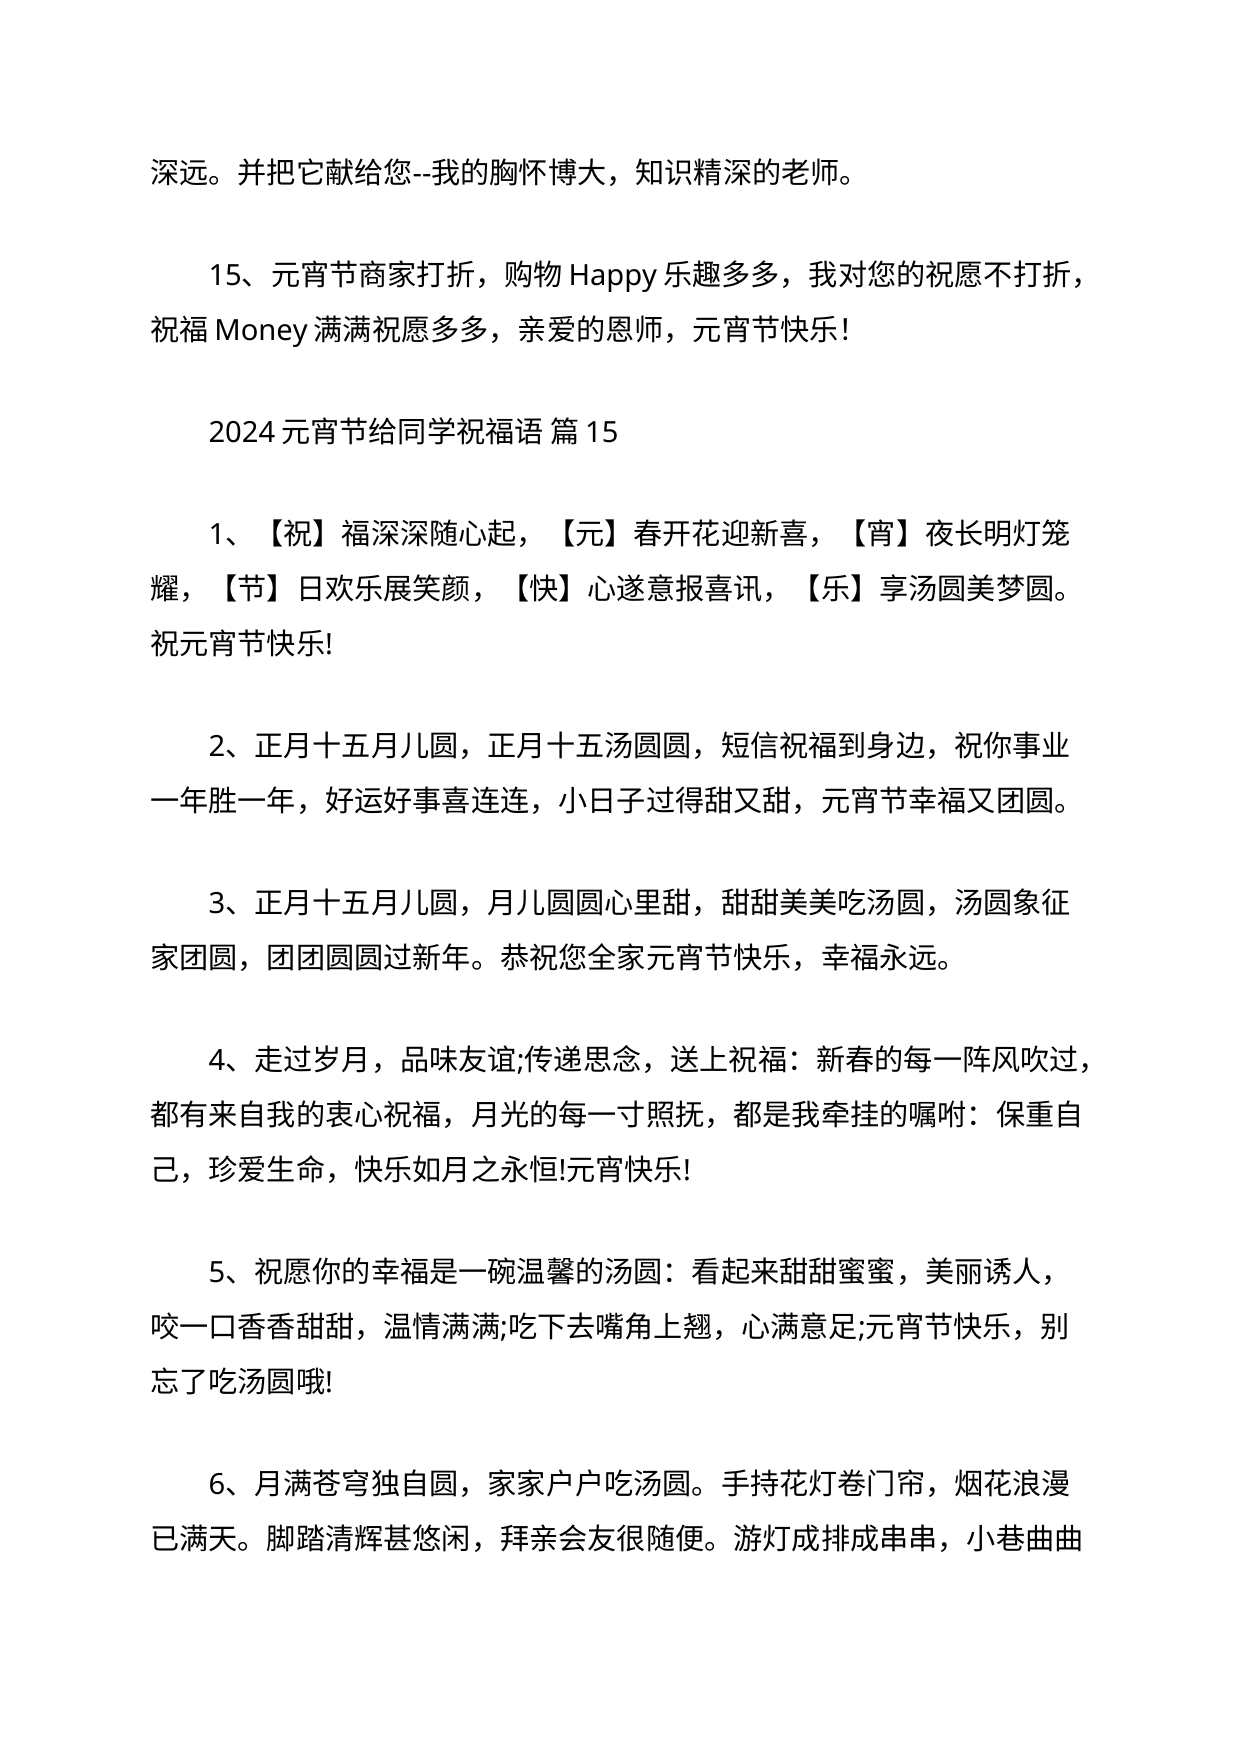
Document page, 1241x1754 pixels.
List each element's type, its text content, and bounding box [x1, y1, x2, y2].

text 5、祝愿你的幸福是一碗温馨的汤圆：看起来甜甜蜜蜜，美丽诱人，咬一口香香甜甜，温情满满;吃下去嘴角上翘，心满意足;元宵节快乐，别忘了吃汤圆哦! [150, 1248, 1090, 1401]
text 4、走过岁月，品味友谊;传递思念，送上祝福：新春的每一阵风吹过，都有来自我的衷心祝福，月光的每一寸照抚，都是我牵挂的嘱咐：保重自己，珍爱生命，快乐如月之永恒!元宵快乐! [150, 1036, 1090, 1189]
text 1、【祝】福深深随心起，【元】春开花迎新喜，【宵】夜长明灯笼耀，【节】日欢乐展笑颜，【快】心遂意报喜讯，【乐】享汤圆美梦圆。祝元宵节快乐! [150, 511, 1090, 663]
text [150, 150, 1090, 192]
text 2、正月十五月儿圆，正月十五汤圆圆，短信祝福到身边，祝你事业一年胜一年，好运好事喜连连，小日子过得甜又甜，元宵节幸福又团圆。 [150, 723, 1090, 820]
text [150, 1460, 1090, 1557]
text 15、元宵节商家打折，购物Happy乐趣多多，我对您的祝愿不打折，祝福Money满满祝愿多多，亲爱的恩师，元宵节快乐！ [150, 252, 1090, 349]
text 2024元宵节给同学祝福语 篇15 [150, 409, 1090, 451]
text 3、正月十五月儿圆，月儿圆圆心里甜，甜甜美美吃汤圆，汤圆象征家团圆，团团圆圆过新年。恭祝您全家元宵节快乐，幸福永远。 [150, 879, 1090, 977]
